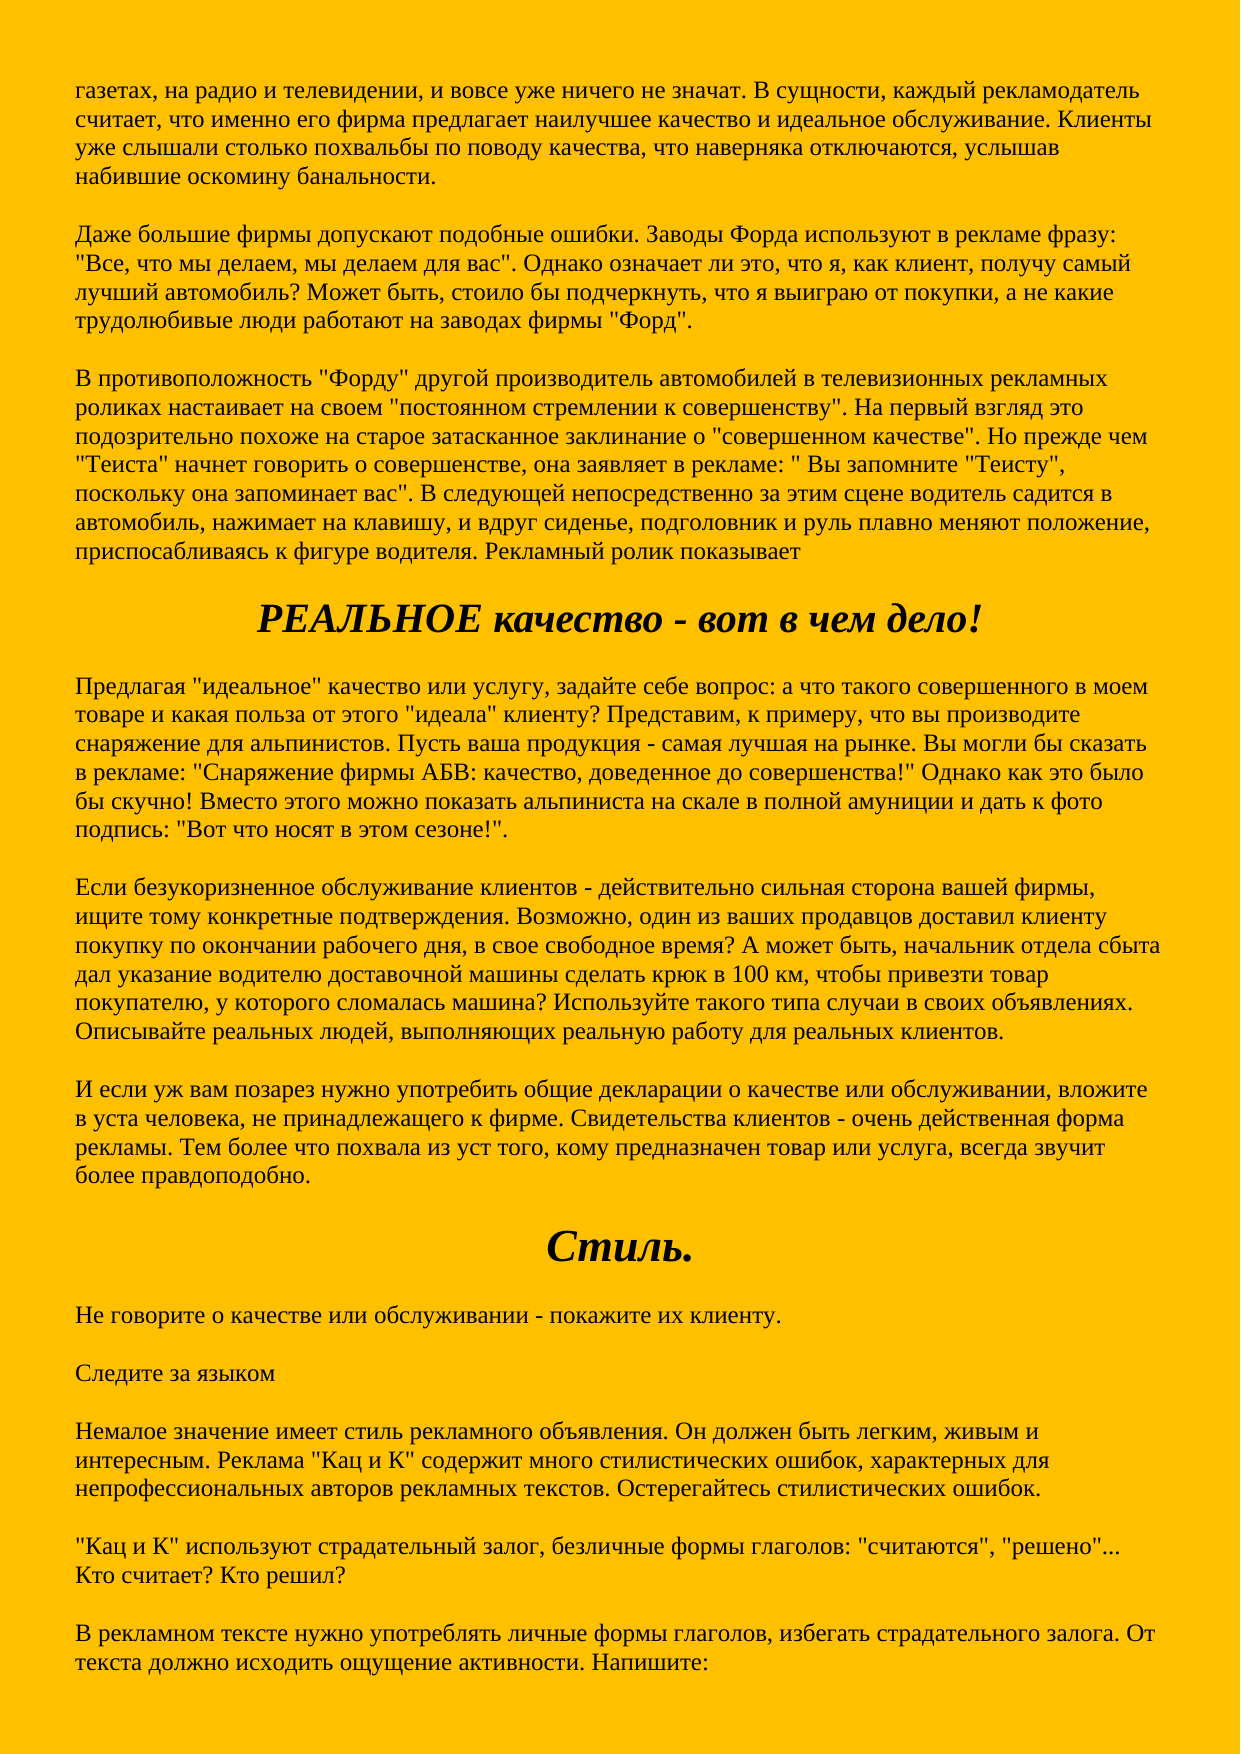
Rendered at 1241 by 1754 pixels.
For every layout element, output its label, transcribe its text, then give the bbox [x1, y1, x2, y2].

subtitle РЕАЛЬНОЕ качество - вот в чем дело! [75, 594, 1165, 642]
text Если безукоризненное обслуживание клиентов - действительно сильная сторона вашей фирмы, ищите тому конкретные подтверждения. Возможно, один из ваших продавцов доставил клиенту покупку по окончании рабочего дня, в свое свободное время? А может быть, начальник отдела сбыта дал указание водителю доставочной машины сделать крюк в 100 км, чтобы привезти товар покупателю, у которого сломалась машина? Используйте такого типа случаи в своих объявлениях. Описывайте реальных людей, выполняющих реальную работу для реальных клиентов. [75, 872, 1165, 1045]
text В противоположность "Форду" другой производитель автомобилей в телевизионных рекламных роликах настаивает на своем "постоянном стремлении к совершенству". На первый взгляд это подозрительно похоже на старое затасканное заклинание о "совершенном качестве". Но прежде чем "Теиста" начнет говорить о совершенстве, она заявляет в рекламе: " Вы запомните "Теисту", поскольку она запоминает вас". В следующей непосредственно за этим сцене водитель садится в автомобиль, нажимает на клавишу, и вдруг сиденье, подголовник и руль плавно меняют положение, приспосабливаясь к фигуре водителя. Рекламный ролик показывает [75, 363, 1165, 564]
text Следите за языком [75, 1358, 1165, 1387]
text Немалое значение имеет стиль рекламного объявления. Он должен быть легким, живым и интересным. Реклама "Кац и К" содержит много стилистических ошибок, характерных для непрофессиональных авторов рекламных текстов. Остерегайтесь стилистических ошибок. [75, 1416, 1165, 1502]
text Даже большие фирмы допускают подобные ошибки. Заводы Форда используют в рекламе фразу: "Все, что мы делаем, мы делаем для вас". Однако означает ли это, что я, как клиент, получу самый лучший автомобиль? Может быть, стоило бы подчеркнуть, что я выиграю от покупки, а не какие трудолюбивые люди работают на заводах фирмы "Форд". [75, 219, 1165, 334]
text "Кац и К" используют страдательный залог, безличные формы глаголов: "считаются", "решено"... Кто считает? Кто решил? [75, 1531, 1165, 1589]
text Не говорите о качестве или обслуживании - покажите их клиенту. [75, 1300, 1165, 1329]
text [75, 75, 1165, 190]
text В рекламном тексте нужно употреблять личные формы глаголов, избегать страдательного залога. От текста должно исходить ощущение активности. Напишите: [75, 1618, 1165, 1676]
text Предлагая "идеальное" качество или услугу, задайте себе вопрос: а что такого совершенного в моем товаре и какая польза от этого "идеала" клиенту? Представим, к примеру, что вы производите снаряжение для альпинистов. Пусть ваша продукция - самая лучшая на рынке. Вы могли бы сказать в рекламе: "Снаряжение фирмы АБВ: качество, доведенное до совершенства!" Однако как это было бы скучно! Вместо этого можно показать альпиниста на скале в полной амуниции и дать к фото подпись: "Вот что носят в этом сезоне!". [75, 671, 1165, 843]
subtitle Стиль. [75, 1218, 1165, 1271]
text И если уж вам позарез нужно употребить общие декларации о качестве или обслуживании, вложите в уста человека, не принадлежащего к фирме. Свидетельства клиентов - очень действенная форма рекламы. Тем более что похвала из уст того, кому предназначен товар или услуга, всегда звучит более правдоподобно. [75, 1074, 1165, 1189]
